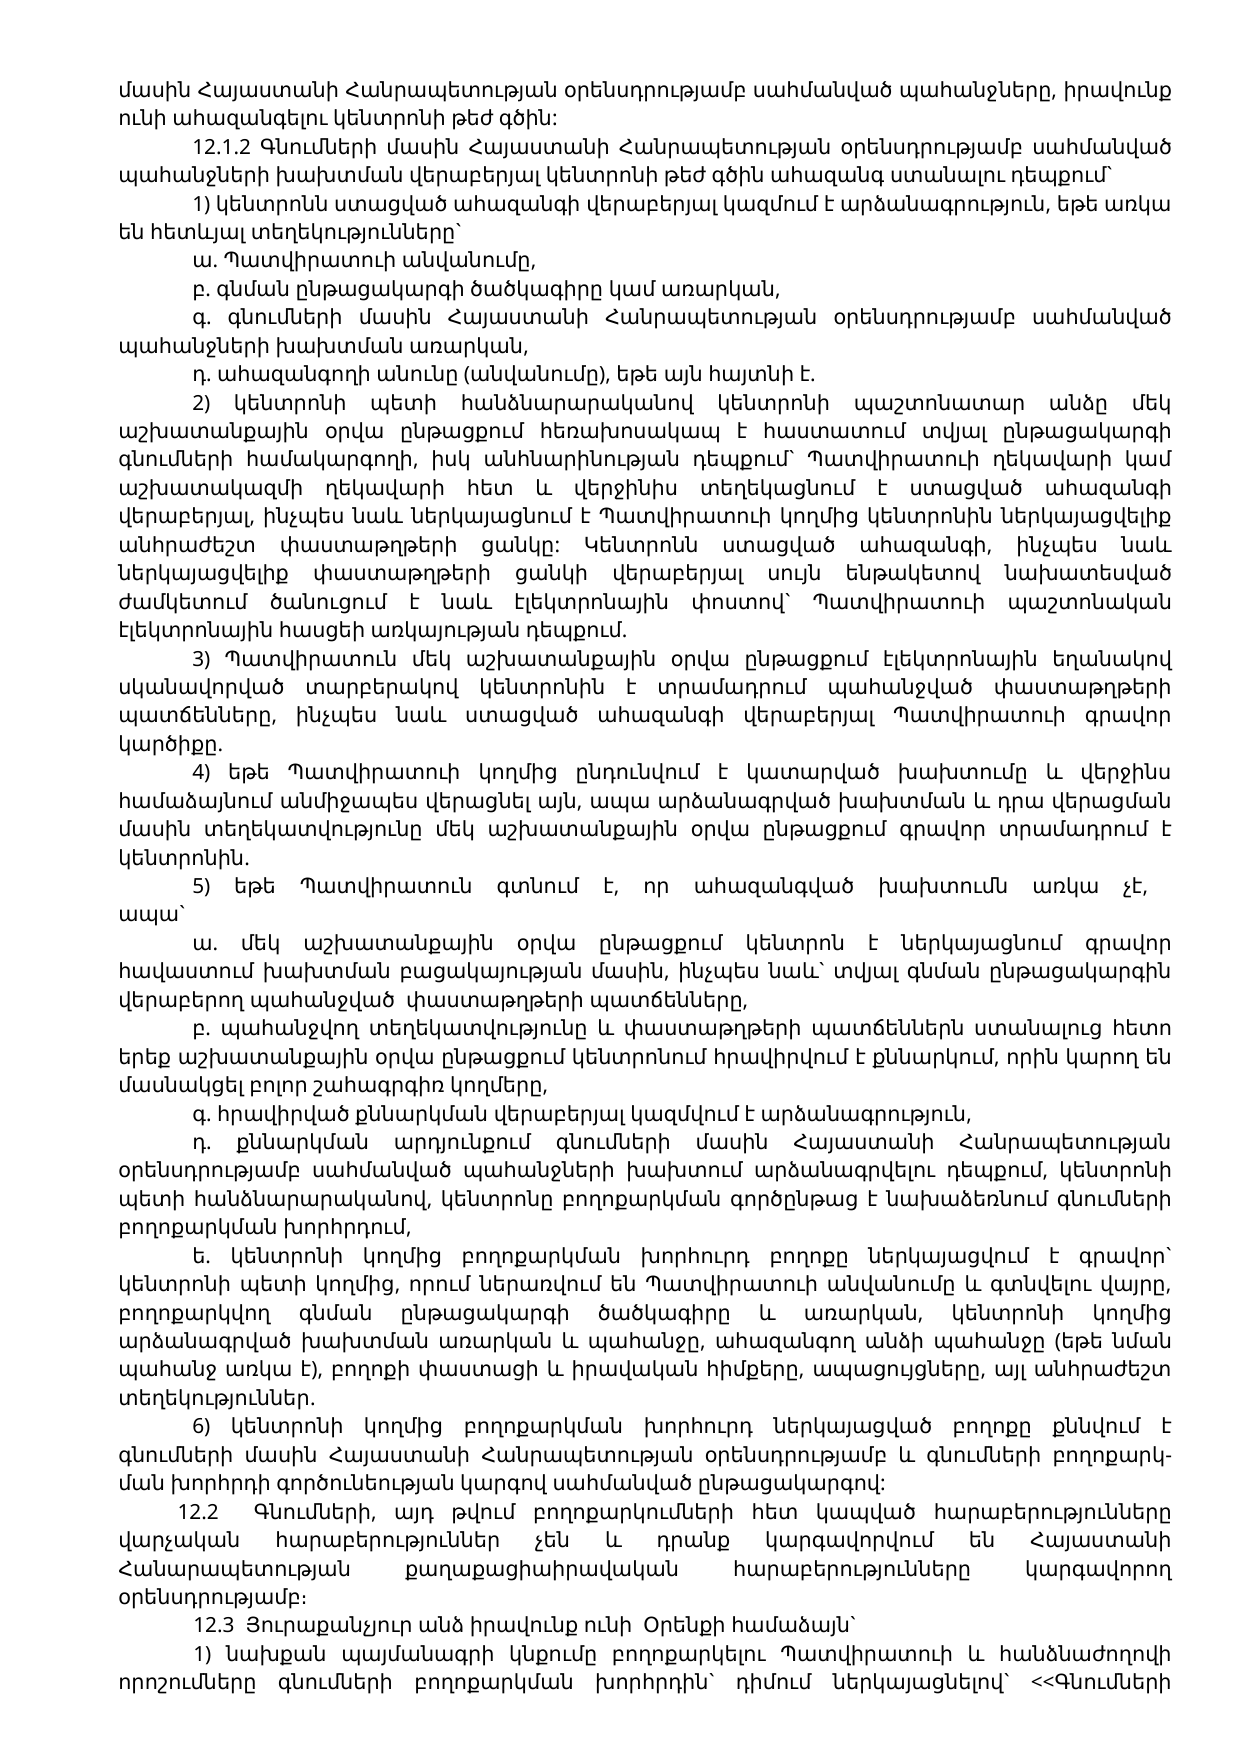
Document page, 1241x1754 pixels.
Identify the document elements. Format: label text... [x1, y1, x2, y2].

text 12.2 Գնումների, այդ թվում բողոքարկումների հետ կապված հարաբերությունները վարչական հարաբերություններ չեն և դրանք կարգավորվում են Հայաստանի Հանարապետության քաղաքացիաիրավական հարաբերությունները կարգավորող օրենսդրությամբ։ [118, 1497, 1172, 1611]
text գ. հրավիրված քննարկման վերաբերյալ կազմվում է արձանագրություն, [118, 1099, 1172, 1127]
text ա. մեկ աշխատանքային օրվա ընթացքում կենտրոն է ներկայացնում գրավոր հավաստում խախտման բացակայության մասին, ինչպես նաև` տվյալ գնման ընթացակարգին վերաբերող պահանջված փաստաթղթերի պատճենները, [118, 928, 1172, 1013]
text դ. քննարկման արդյունքում գնումների մասին Հայաստանի Հանրապետության օրենսդրությամբ սահմանված պահանջների խախտում արձանագրվելու դեպքում, կենտրոնի պետի հանձնարարականով, կենտրոնը բողոքարկման գործընթաց է նախաձեռնում գնումների բողոքարկման խորհրդում, [118, 1127, 1172, 1241]
text բ. գնման ընթացակարգի ծածկագիրը կամ առարկան, [118, 274, 1172, 302]
text 6) կենտրոնի կողմից բողոքարկման խորհուրդ ներկայացված բողոքը քննվում է գնումների մասին Հայաստանի Հանրապետության օրենսդրությամբ և գնումների բողոքարկման խորհրդի գործունեության կարգով սահմանված ընթացակարգով: [118, 1411, 1172, 1497]
text 12.3 Յուրաքանչյուր անձ իրավունք ունի Օրենքի համաձայն` [118, 1611, 1172, 1639]
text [118, 1639, 1172, 1696]
text 4) եթե Պատվիրատուի կողմից ընդունվում է կատարված խախտումը և վերջինս համաձայնում անմիջապես վերացնել այն, ապա արձանագրված խախտման և դրա վերացման մասին տեղեկատվությունը մեկ աշխատանքային օրվա ընթացքում գրավոր տրամադրում է կենտրոնին. [118, 757, 1172, 871]
text 12.1.2 Գնումների մասին Հայաստանի Հանրապետության օրենսդրությամբ սահմանված պահանջների խախտման վերաբերյալ կենտրոնի թեժ գծին ահազանգ ստանալու դեպքում` [118, 132, 1172, 189]
text դ. ահազանգողի անունը (անվանումը), եթե այն հայտնի է. [118, 359, 1172, 388]
text 3) Պատվիրատուն մեկ աշխատանքային օրվա ընթացքում էլեկտրոնային եղանակով սկանավորված տարբերակով կենտրոնին է տրամադրում պահանջված փաստաթղթերի պատճենները, ինչպես նաև ստացված ահազանգի վերաբերյալ Պատվիրատուի գրավոր կարծիքը. [118, 644, 1172, 757]
text ա. Պատվիրատուի անվանումը, [118, 246, 1172, 274]
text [118, 75, 1172, 132]
text 2) կենտրոնի պետի հանձնարարականով կենտրոնի պաշտոնատար անձը մեկ աշխատանքային օրվա ընթացքում հեռախոսակապ է հաստատում տվյալ ընթացակարգի գնումների համակարգողի, իսկ անհնարինության դեպքում` Պատվիրատուի ղեկավարի կամ աշխատակազմի ղեկավարի հետ և վերջինիս տեղեկացնում է ստացված ահազանգի վերաբերյալ, ինչպես նաև ներկայացնում է Պատվիրատուի կողմից կենտրոնին ներկայացվելիք անհրաժեշտ փաստաթղթերի ցանկը: Կենտրոնն ստացված ահազանգի, ինչպես նաև ներկայացվելիք փաստաթղթերի ցանկի վերաբերյալ սույն ենթակետով նախատեսված ժամկետում ծանուցում է նաև էլեկտրոնային փոստով` Պատվիրատուի պաշտոնական էլեկտրոնային հասցեի առկայության դեպքում. [118, 388, 1172, 644]
text 5) եթե Պատվիրատուն գտնում է, որ ահազանգված խախտումն առկա չէ, ապա` [118, 871, 1172, 928]
text 1) կենտրոնն ստացված ահազանգի վերաբերյալ կազմում է արձանագրություն, եթե առկա են հետևյալ տեղեկությունները` [118, 189, 1172, 246]
text ե. կենտրոնի կողմից բողոքարկման խորհուրդ բողոքը ներկայացվում է գրավոր` կենտրոնի պետի կողմից, որում ներառվում են Պատվիրատուի անվանումը և գտնվելու վայրը, բողոքարկվող գնման ընթացակարգի ծածկագիրը և առարկան, կենտրոնի կողմից արձանագրված խախտման առարկան և պահանջը, ահազանգող անձի պահանջը (եթե նման պահանջ առկա է), բողոքի փաստացի և իրավական հիմքերը, ապացույցները, այլ անհրաժեշտ տեղեկություններ. [118, 1241, 1172, 1411]
text գ. գնումների մասին Հայաստանի Հանրապետության օրենսդրությամբ սահմանված պահանջների խախտման առարկան, [118, 302, 1172, 359]
text բ. պահանջվող տեղեկատվությունը և փաստաթղթերի պատճեններն ստանալուց հետո երեք աշխատանքային օրվա ընթացքում կենտրոնում հրավիրվում է քննարկում, որին կարող են մասնակցել բոլոր շահագրգիռ կողմերը, [118, 1013, 1172, 1099]
